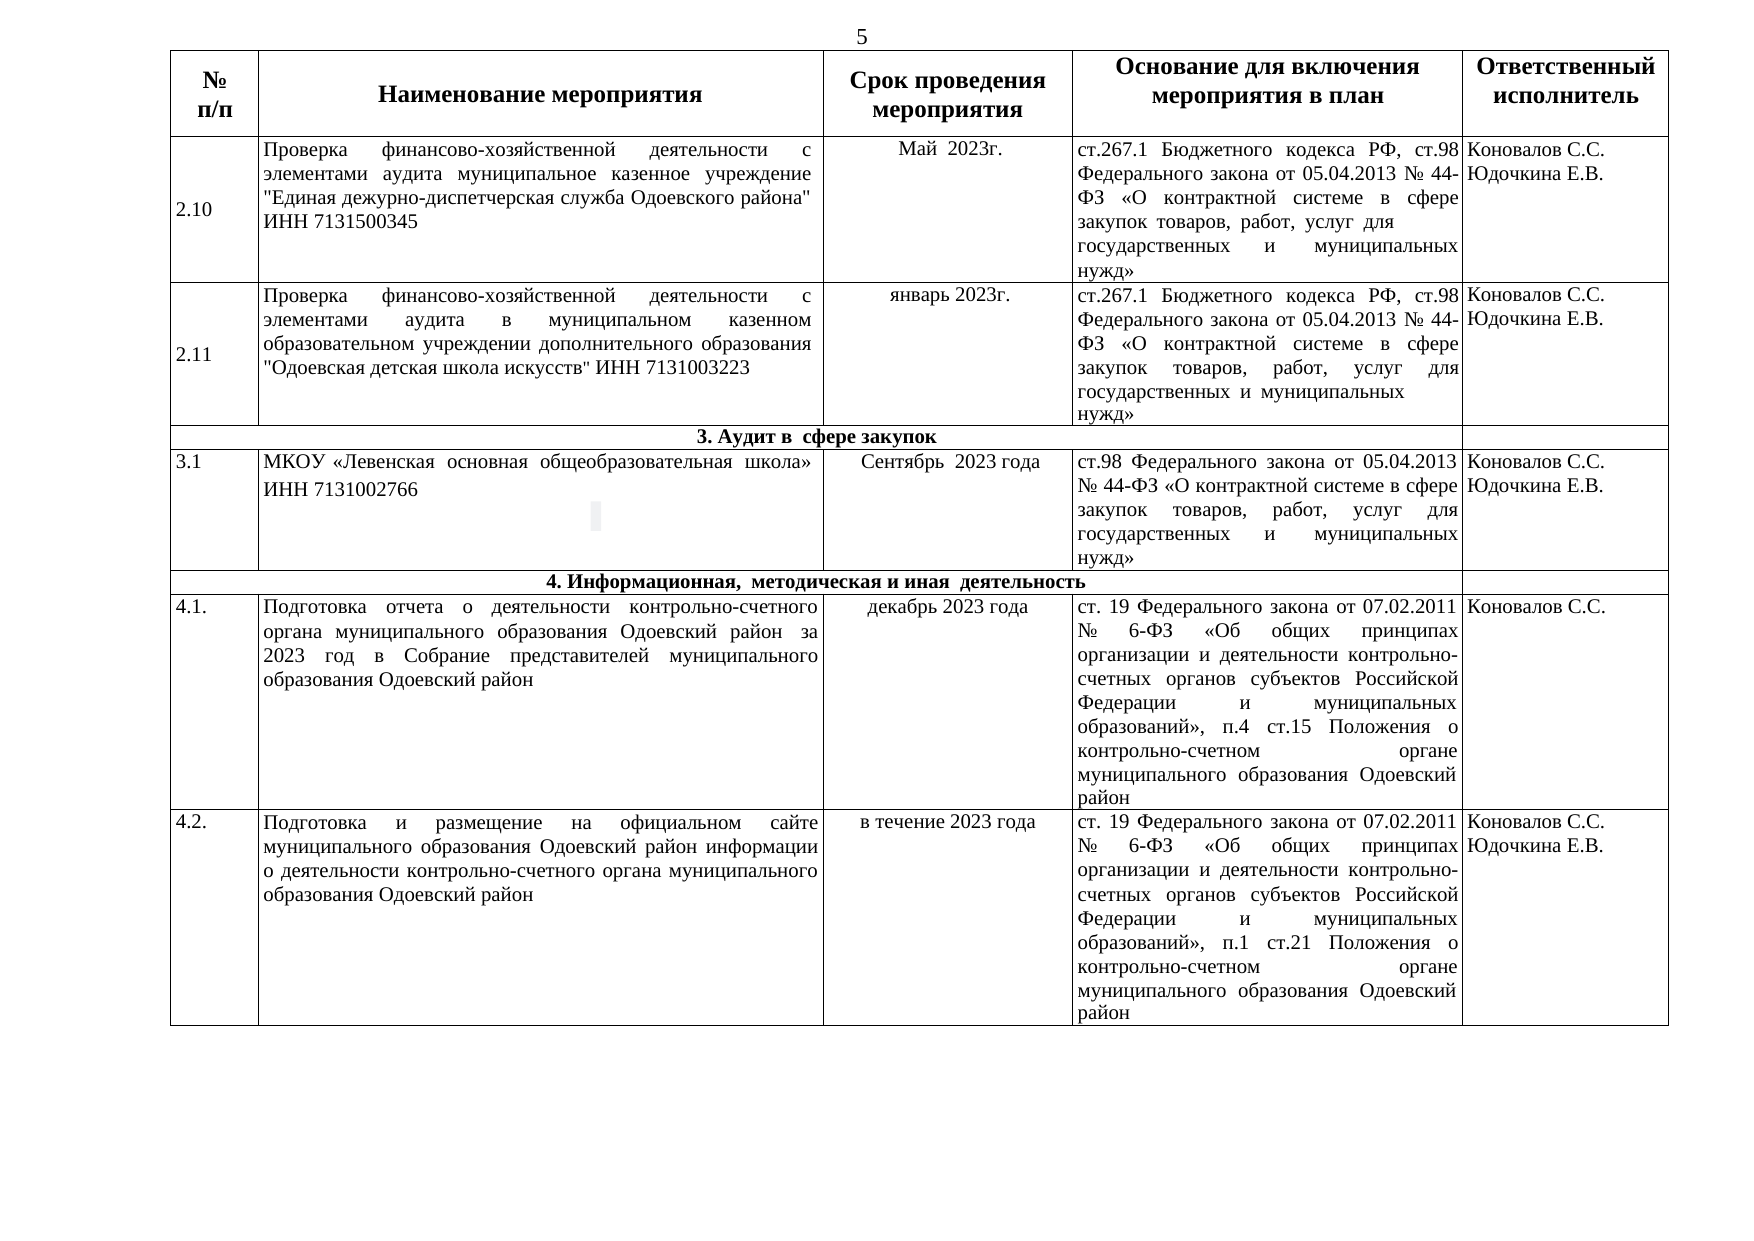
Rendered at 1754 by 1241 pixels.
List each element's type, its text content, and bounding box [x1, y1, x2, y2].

table_cell Подготовка отчета о деятельности контрольно-счетного органа муниципального образования Одоевский район за 2023 год в Собрание представителей муниципального образования Одоевский район [259, 595, 823, 809]
table_cell ст.98 Федерального закона от 05.04.2013 № 44-ФЗ «О контрактной системе в сфере закупок товаров, работ, услуг для государственных и муниципальных нужд» [1073, 450, 1462, 569]
table_cell ст. 19 Федерального закона от 07.02.2011 № 6-ФЗ «Об общих принципах организации и деятельности контрольно- счетных органов субъектов Российской Федерации и муниципальных образований», п.4 ст.15 Положения о контрольно-счетном органе муниципального образования Одоевский район [1073, 595, 1462, 809]
table_header Наименование мероприятия [259, 51, 823, 136]
table_cell Коновалов С.С. [1463, 595, 1668, 809]
table_header Срок проведения мероприятия [824, 51, 1072, 136]
table_cell ст. 19 Федерального закона от 07.02.2011 № 6-ФЗ «Об общих принципах организации и деятельности контрольно- счетных органов субъектов Российской Федерации и муниципальных образований», п.1 ст.21 Положения о контрольно-счетном органе муниципального образования Одоевский район [1073, 810, 1462, 1025]
table_cell в течение 2023 года [824, 810, 1072, 1025]
table_cell [1463, 571, 1668, 593]
table_cell ст.267.1 Бюджетного кодекса РФ, ст.98 Федерального закона от 05.04.2013 № 44- ФЗ «О контрактной системе в сфере закупок товаров, работ, услуг для государственных и муниципальных нужд» [1073, 137, 1462, 282]
table_header № п/п [171, 51, 258, 136]
table_cell 4. Информационная, методическая и иная деятельность [171, 571, 1462, 593]
table_cell ст.267.1 Бюджетного кодекса РФ, ст.98 Федерального закона от 05.04.2013 № 44- ФЗ «О контрактной системе в сфере закупок товаров, работ, услуг для государственных и муниципальных нужд» [1073, 283, 1462, 425]
table_cell Сентябрь 2023 года [824, 450, 1072, 569]
table_cell Проверка финансово-хозяйственной деятельности с элементами аудита муниципальное казенное учреждение "Единая дежурно-диспетчерская служба Одоевского района" ИНН 7131500345 [259, 137, 823, 282]
table_cell декабрь 2023 года [824, 595, 1072, 809]
table_cell Коновалов С.С. Юдочкина Е.В. [1463, 810, 1668, 1025]
table_cell Подготовка и размещение на официальном сайте муниципального образования Одоевский район информации о деятельности контрольно-счетного органа муниципального образования Одоевский район [259, 810, 823, 1025]
table_cell [1463, 426, 1668, 449]
table_cell 2.10 [171, 137, 258, 282]
table_cell 3. Аудит в сфере закупок [171, 426, 1462, 449]
table_cell МКОУ «Левенская основная общеобразовательная школа» ИНН 7131002766 [259, 450, 823, 569]
table_cell январь 2023г. [824, 283, 1072, 425]
table_header Ответственный исполнитель [1463, 51, 1668, 136]
table_header Основание для включения мероприятия в план [1073, 51, 1462, 136]
table_cell 3.1 [171, 450, 258, 569]
table_cell 4.1. [171, 595, 258, 809]
table_cell Май 2023г. [824, 137, 1072, 282]
table_cell 4.2. [171, 810, 258, 1025]
table_cell Коновалов С.С. Юдочкина Е.В. [1463, 137, 1668, 282]
table_cell Проверка финансово-хозяйственной деятельности с элементами аудита в муниципальном казенном образовательном учреждении дополнительного образования "Одоевская детская школа искусств" ИНН 7131003223 [259, 283, 823, 425]
table_cell 2.11 [171, 283, 258, 425]
table_cell Коновалов С.С. Юдочкина Е.В. [1463, 450, 1668, 569]
table_cell Коновалов С.С. Юдочкина Е.В. [1463, 283, 1668, 425]
